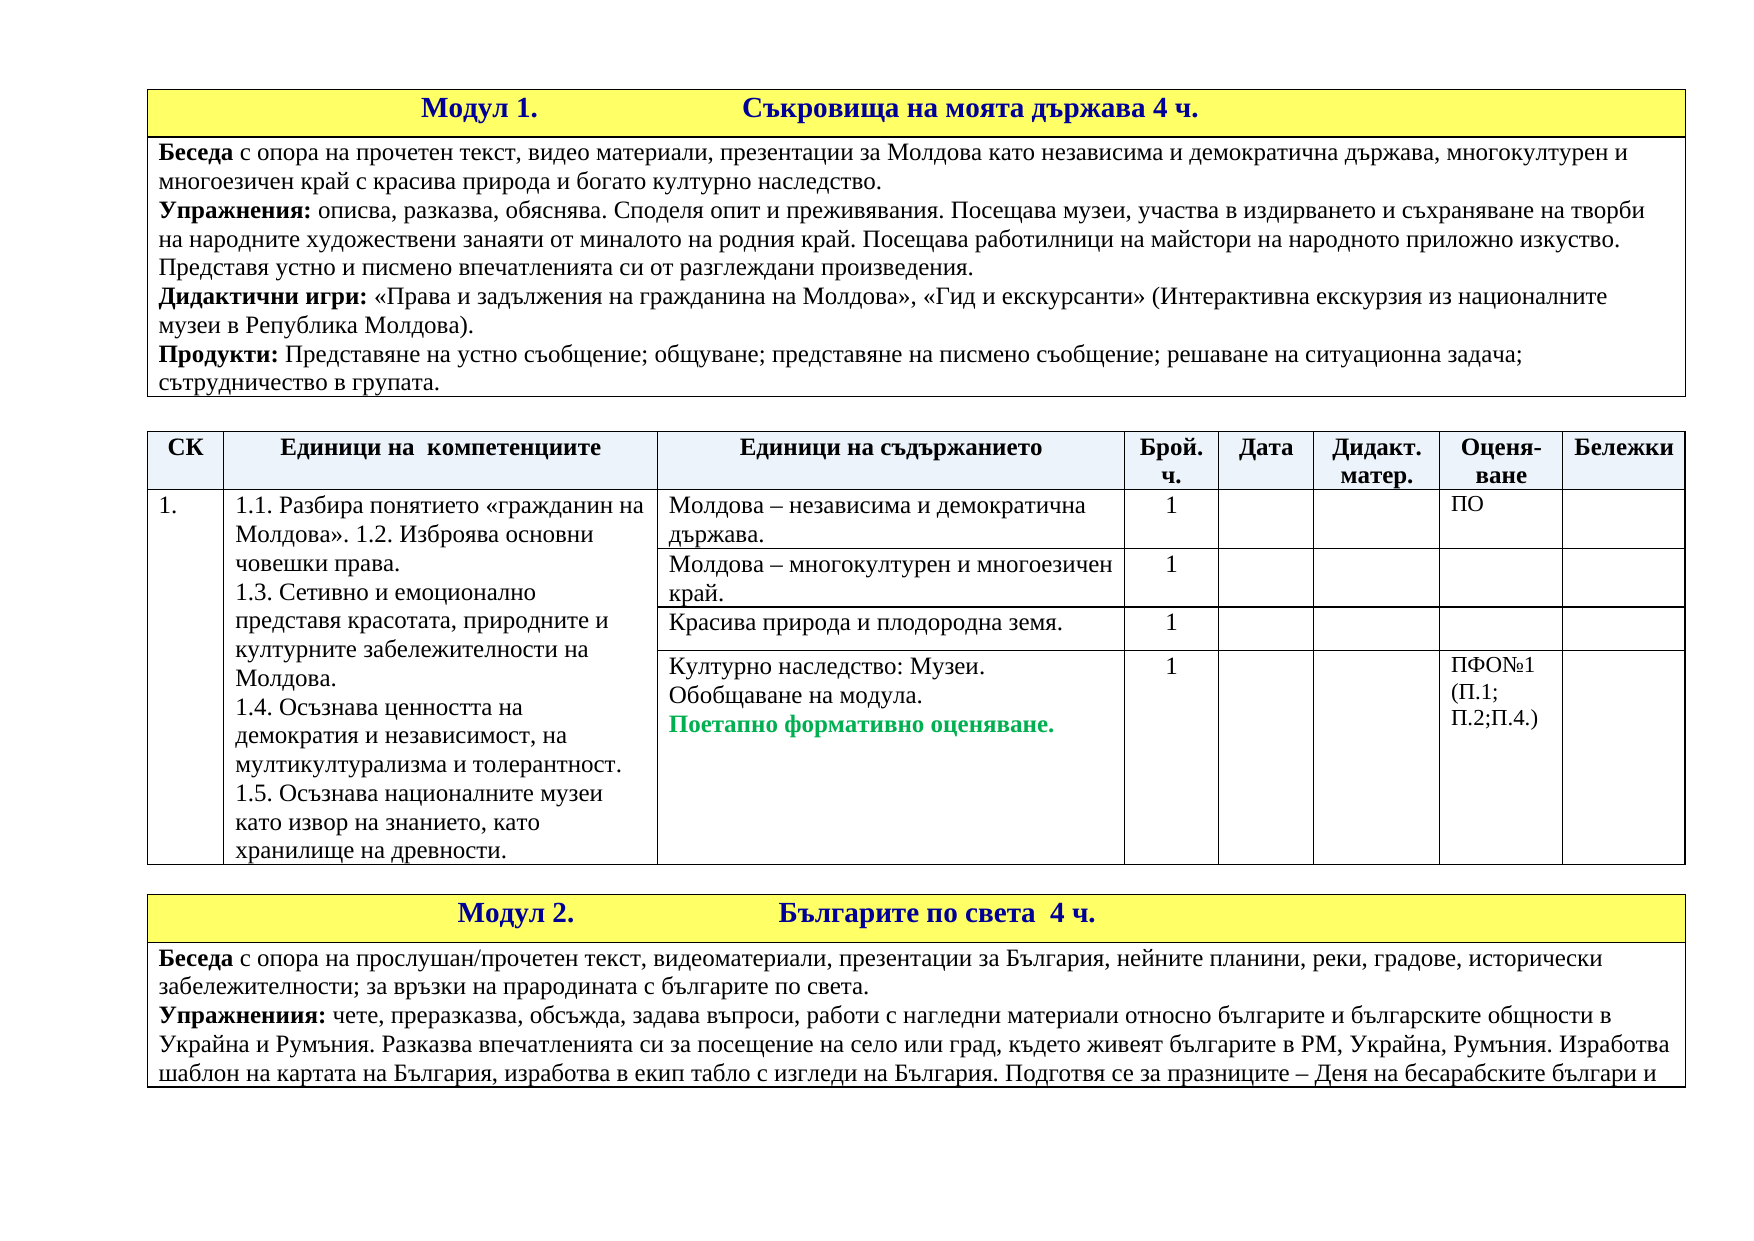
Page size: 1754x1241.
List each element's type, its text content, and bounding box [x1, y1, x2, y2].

table_cell [1563, 608, 1684, 650]
table_header Дидакт. матер. [1314, 432, 1439, 489]
table_cell 1 [1125, 651, 1218, 864]
table_cell [1219, 490, 1313, 548]
table_cell [1314, 608, 1439, 650]
table_cell [1314, 651, 1439, 864]
table_cell [1440, 608, 1562, 650]
table_cell [1440, 549, 1562, 606]
table_cell [1314, 549, 1439, 606]
table_header Бележки [1563, 432, 1684, 489]
table_cell [1314, 490, 1439, 548]
table_header СК [148, 432, 223, 489]
table_cell Молдова – многокултурен и многоезичен край. [658, 549, 1124, 606]
table_cell ПФО№1 (П.1; П.2;П.4.) [1440, 651, 1562, 864]
table_cell [1219, 651, 1313, 864]
table_cell 1.1. Разбира понятието «гражданин на Молдова». 1.2. Изброява основни човешки права. 1.3. Сетивно и емоционално представя красотата, природните и културните забележителности на Молдова. 1.4. Осъзнава ценността на демократия и независимост, на мултикултурализма и толерантност. 1.5. Осъзнава националните музеи като извор на знанието, като хранилище на древности. [224, 490, 657, 864]
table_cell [148, 943, 1685, 1086]
table_cell Красива природа и плодородна земя. [658, 608, 1124, 650]
table_cell 1 [1125, 490, 1218, 548]
table_cell [1563, 651, 1684, 864]
table_header Единици на компетенциите [224, 432, 657, 489]
table_cell Културно наследство: Музеи. Обобщаване на модула. Поетапно формативно оценяване. [658, 651, 1124, 864]
table_cell Беседа с опора на прочетен текст, видео материали, презентации за Молдова като независима и демократична държава, многокултурен и многоезичен край с красива природа и богато културно наследство. Упражнения: описва, разказва, обяснява. Споделя опит и преживявания. Посещава музеи, участва в издирването и съхраняване на творби на народните художествени занаяти от миналото на родния край. Посещава работилници на майстори на народното приложно изкуство. Представя устно и писмено впечатленията си от разглеждани произведения. Дидактични игри: «Права и задължения на гражданина на Молдова», «Гид и екскурсанти» (Интерактивна екскурзия из националните музеи в Република Молдова). Продукти: Представяне на устно съобщение; общуване; представяне на писмено съобщение; решаване на ситуационна задача; сътрудничество в групата. [148, 138, 1685, 396]
table_header Брой. ч. [1125, 432, 1218, 489]
table_cell Молдова – независима и демократична държава. [658, 490, 1124, 548]
table_header Модул 2. Българите по света 4 ч. [148, 895, 1685, 942]
table_cell 1 [1125, 608, 1218, 650]
table_header Единици на съдържанието [658, 432, 1124, 489]
table_cell [1219, 608, 1313, 650]
table_cell [1219, 549, 1313, 606]
table_cell 1 [1125, 549, 1218, 606]
table_cell [1563, 549, 1684, 606]
table_cell [1563, 490, 1684, 548]
table_header Модул 1. Съкровища на моята държава 4 ч. [148, 90, 1685, 136]
table_header Оценя- ване [1440, 432, 1562, 489]
table_cell 1. [148, 490, 223, 864]
table_cell ПО [1440, 490, 1562, 548]
table_header Дата [1219, 432, 1313, 489]
